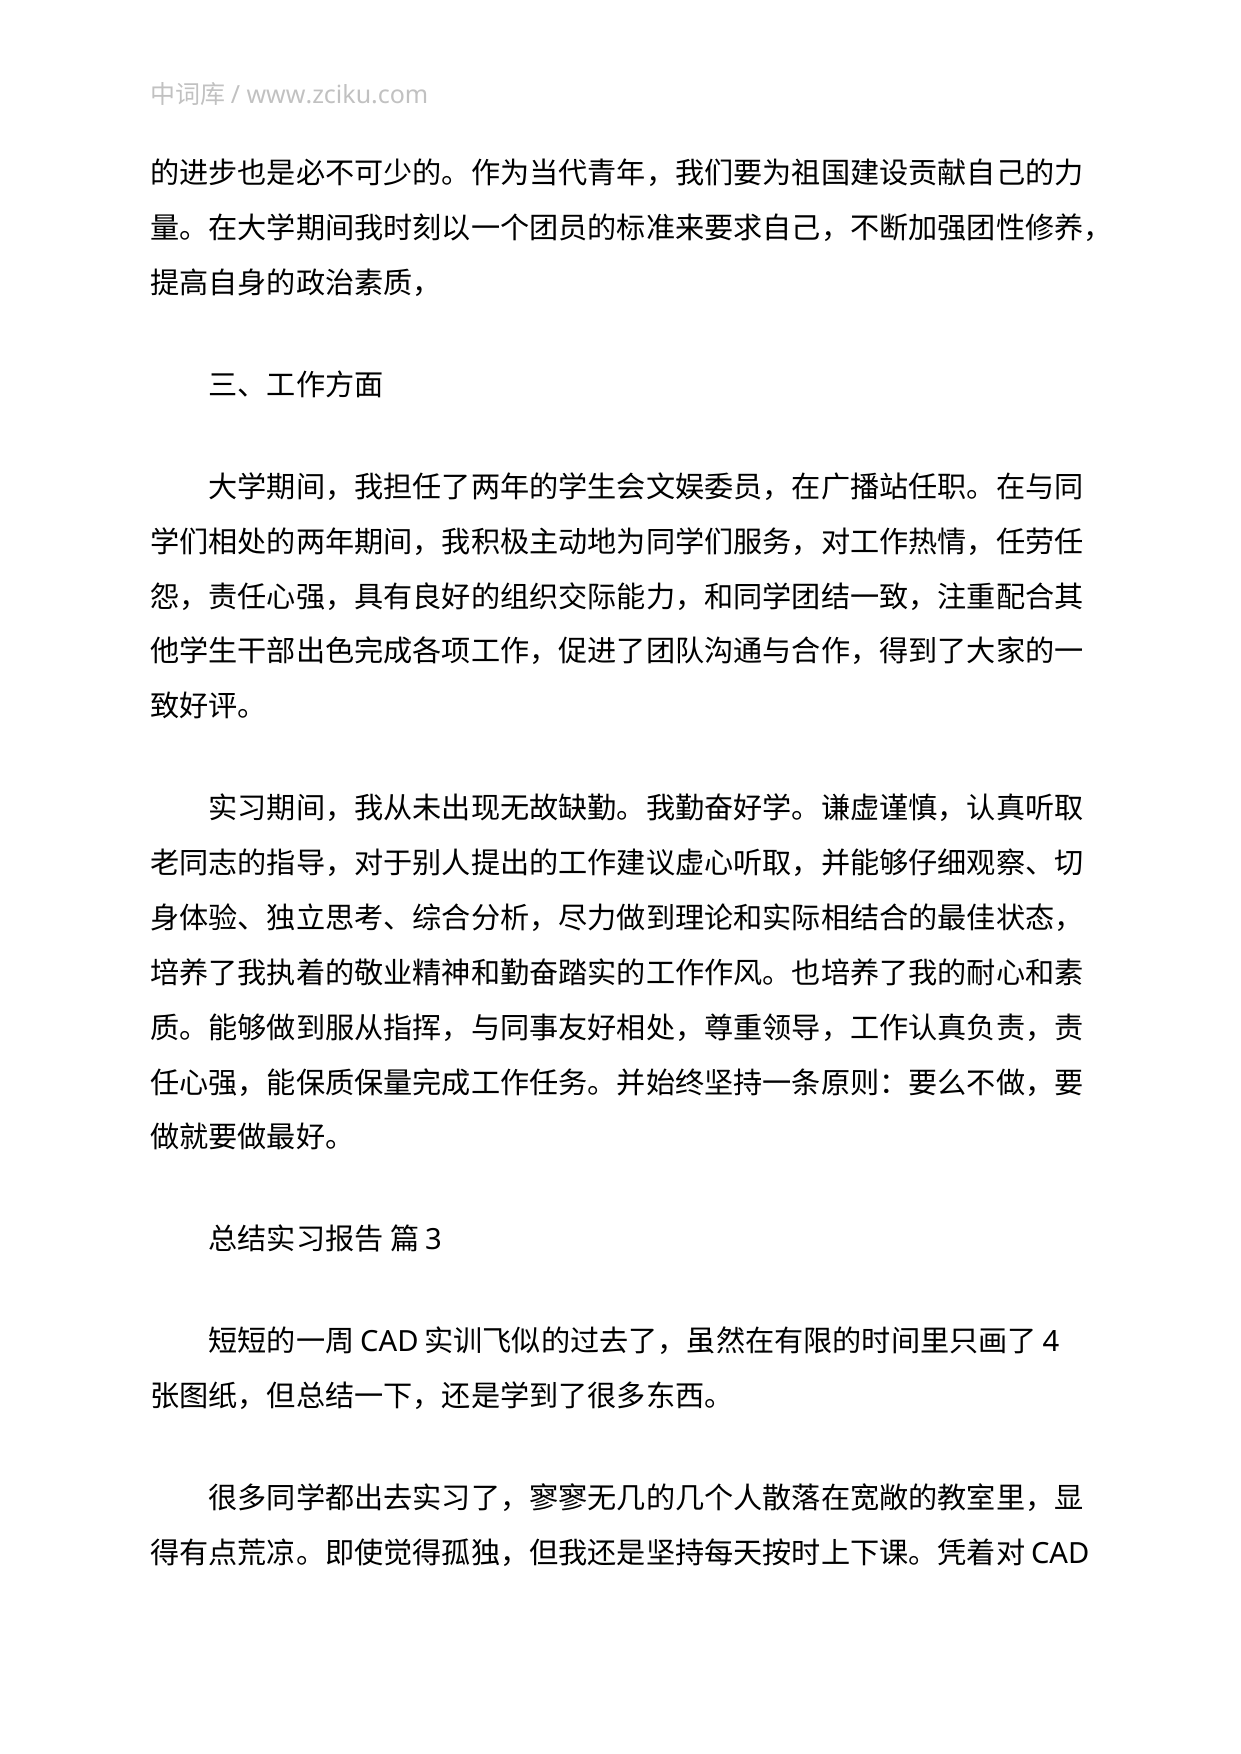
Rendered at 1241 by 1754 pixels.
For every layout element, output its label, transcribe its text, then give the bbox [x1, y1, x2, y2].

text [150, 150, 1090, 302]
text 三、工作方面 [150, 362, 1090, 404]
text 实习期间，我从未出现无故缺勤。我勤奋好学。谦虚谨慎，认真听取老同志的指导，对于别人提出的工作建议虚心听取，并能够仔细观察、切身体验、独立思考、综合分析，尽力做到理论和实际相结合的最佳状态，培养了我执着的敬业精神和勤奋踏实的工作作风。也培养了我的耐心和素质。能够做到服从指挥，与同事友好相处，尊重领导，工作认真负责，责任心强，能保质保量完成工作任务。并始终坚持一条原则：要么不做，要做就要做最好。 [150, 785, 1090, 1156]
text 短短的一周CAD实训飞似的过去了，虽然在有限的时间里只画了4张图纸，但总结一下，还是学到了很多东西。 [150, 1318, 1090, 1415]
text 总结实习报告 篇3 [150, 1216, 1090, 1258]
text 大学期间，我担任了两年的学生会文娱委员，在广播站任职。在与同学们相处的两年期间，我积极主动地为同学们服务，对工作热情，任劳任怨，责任心强，具有良好的组织交际能力，和同学团结一致，注重配合其他学生干部出色完成各项工作，促进了团队沟通与合作，得到了大家的一致好评。 [150, 463, 1090, 725]
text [150, 1474, 1090, 1572]
